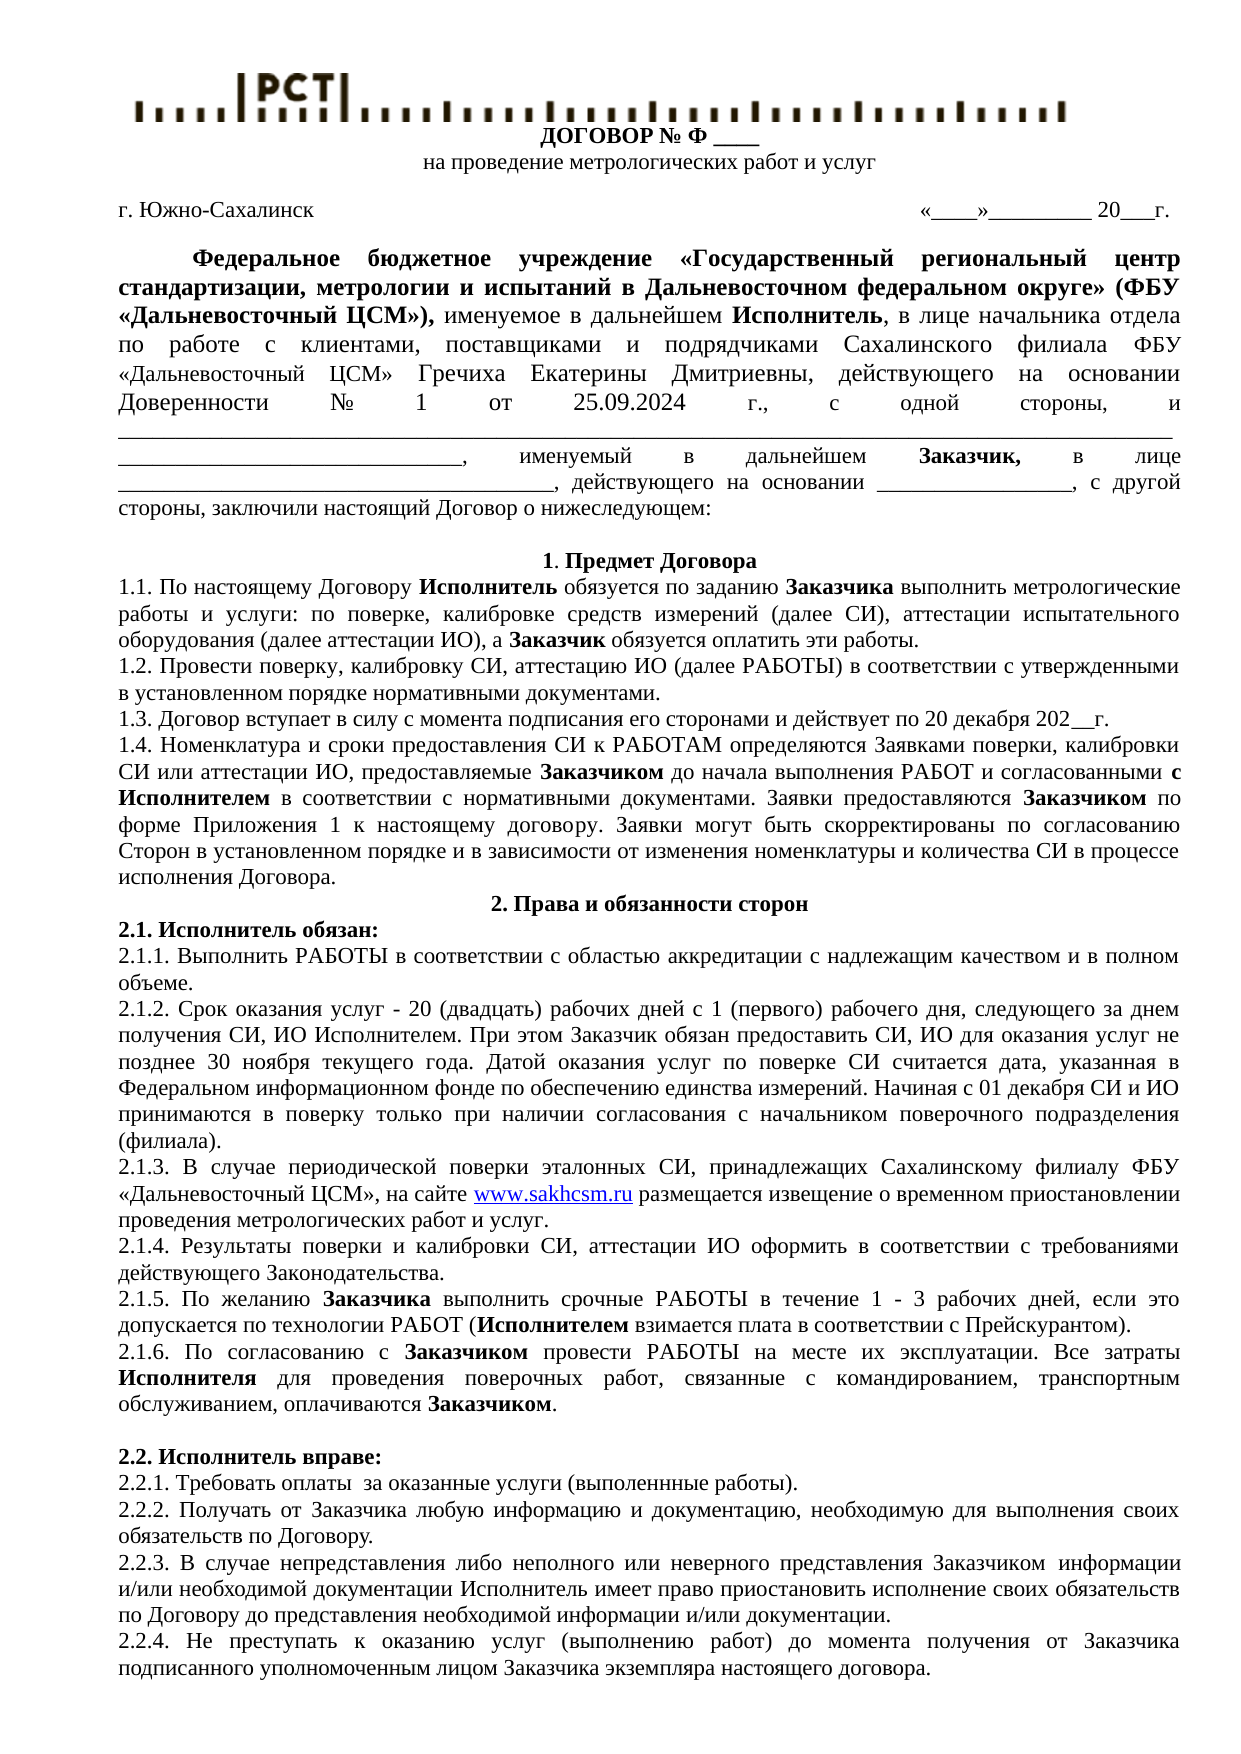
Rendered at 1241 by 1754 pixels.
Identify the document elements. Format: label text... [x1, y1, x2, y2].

text 2.2.1. Требовать оплаты за оказанные услуги (выполеннные работы). [118, 1469, 1181, 1496]
text 2.2. Исполнитель вправе: [118, 1443, 1181, 1469]
text на проведение метрологических работ и услуг [118, 148, 1181, 175]
text 2.1.5. По желанию Заказчика выполнить срочные РАБОТЫ в течение 1 - 3 рабочих дней, если это допускается по технологии РАБОТ (Исполнителем взимается плата в соответствии с Прейскурантом). [118, 1285, 1181, 1338]
text 2. Права и обязанности сторон [118, 890, 1181, 916]
text 2.1. Исполнитель обязан: [118, 916, 1181, 942]
text 1.1. По настоящему Договору Исполнитель обязуется по заданию Заказчика выполнить метрологические работы и услуги: по поверке, калибровке средств измерений (далее СИ), аттестации испытательного оборудования (далее аттестации ИО), а Заказчик обязуется оплатить эти работы. [118, 573, 1181, 652]
text Федеральное бюджетное учреждение «Государственный региональный центр стандартизации, метрологии и испытаний в Дальневосточном федеральном округе» (ФБУ «Дальневосточный ЦСМ»), именуемое в дальнейшем Исполнитель, в лице начальника отдела по работе с клиентами, поставщиками и подрядчиками Сахалинского филиала ФБУ «Дальневосточный ЦСМ» Гречиха Екатерины Дмитриевны, действующего на основании Доверенности № 1 от 25.09.2024 г., с одной стороны, и __________________________________________________________________________________________________________________________, именуемый в дальнейшем Заказчик, в лице ______________________________________, действующего на основании _________________, с другой стороны, заключили настоящий Договор о нижеследующем: [118, 243, 1181, 521]
text 2.2.2. Получать от Заказчика любую информацию и документацию, необходимую для выполнения своих обязательств по Договору. [118, 1496, 1181, 1548]
picture [118, 73, 1082, 122]
text 2.1.2. Срок оказания услуг - 20 (двадцать) рабочих дней с 1 (первого) рабочего дня, следующего за днем получения СИ, ИО Исполнителем. При этом Заказчик обязан предоставить СИ, ИО для оказания услуг не позднее 30 ноября текущего года. Датой оказания услуг по поверке СИ считается дата, указанная в Федеральном информационном фонде по обеспечению единства измерений. Начиная с 01 декабря СИ и ИО принимаются в поверку только при наличии согласования с начальником поверочного подразделения (филиала). [118, 995, 1181, 1153]
text 1.4. Номенклатура и сроки предоставления СИ к РАБОТАМ определяются Заявками поверки, калибровки СИ или аттестации ИО, предоставляемые Заказчиком до начала выполнения РАБОТ и согласованными с Исполнителем в соответствии с нормативными документами. Заявки предоставляются Заказчиком по форме Приложения 1 к настоящему договору. Заявки могут быть скорректированы по согласованию Сторон в установленном порядке и в зависимости от изменения номенклатуры и количества СИ в процессе исполнения Договора. [118, 732, 1181, 890]
text 2.1.6. По согласованию с Заказчиком провести РАБОТЫ на месте их эксплуатации. Все затраты Исполнителя для проведения поверочных работ, связанные с командированием, транспортным обслуживанием, оплачиваются Заказчиком. [118, 1338, 1181, 1417]
text 2.2.4. Не преступать к оказанию услуг (выполнению работ) до момента получения от Заказчика подписанного уполномоченным лицом Заказчика экземпляра настоящего договора. [118, 1628, 1181, 1680]
text 2.1.3. В случае периодической поверки эталонных СИ, принадлежащих Сахалинскому филиалу ФБУ «Дальневосточный ЦСМ», на сайте www.sakhcsm.ru размещается извещение о временном приостановлении проведения метрологических работ и услуг. [118, 1153, 1181, 1232]
text 2.1.4. Результаты поверки и калибровки СИ, аттестации ИО оформить в соответствии с требованиями действующего Законодательства. [118, 1232, 1181, 1285]
text г. Южно-Сахалинск «____»_________ 20___г. [118, 196, 1181, 222]
text 2.2.3. В случае непредставления либо неполного или неверного представления Заказчиком информации и/или необходимой документации Исполнитель имеет право приостановить исполнение своих обязательств по Договору до представления необходимой информации и/или документации. [118, 1548, 1181, 1628]
text 1. Предмет Договора [118, 547, 1181, 573]
text ДОГОВОР № Ф ____ [118, 122, 1181, 148]
text 1.2. Провести поверку, калибровку СИ, аттестацию ИО (далее РАБОТЫ) в соответствии с утвержденными в установленном порядке нормативными документами. [118, 652, 1181, 705]
text 1.3. Договор вступает в силу с момента подписания его сторонами и действует по 20 декабря 202__г. [118, 705, 1181, 732]
text 2.1.1. Выполнить РАБОТЫ в соответствии с областью аккредитации с надлежащим качеством и в полном объеме. [118, 942, 1181, 995]
